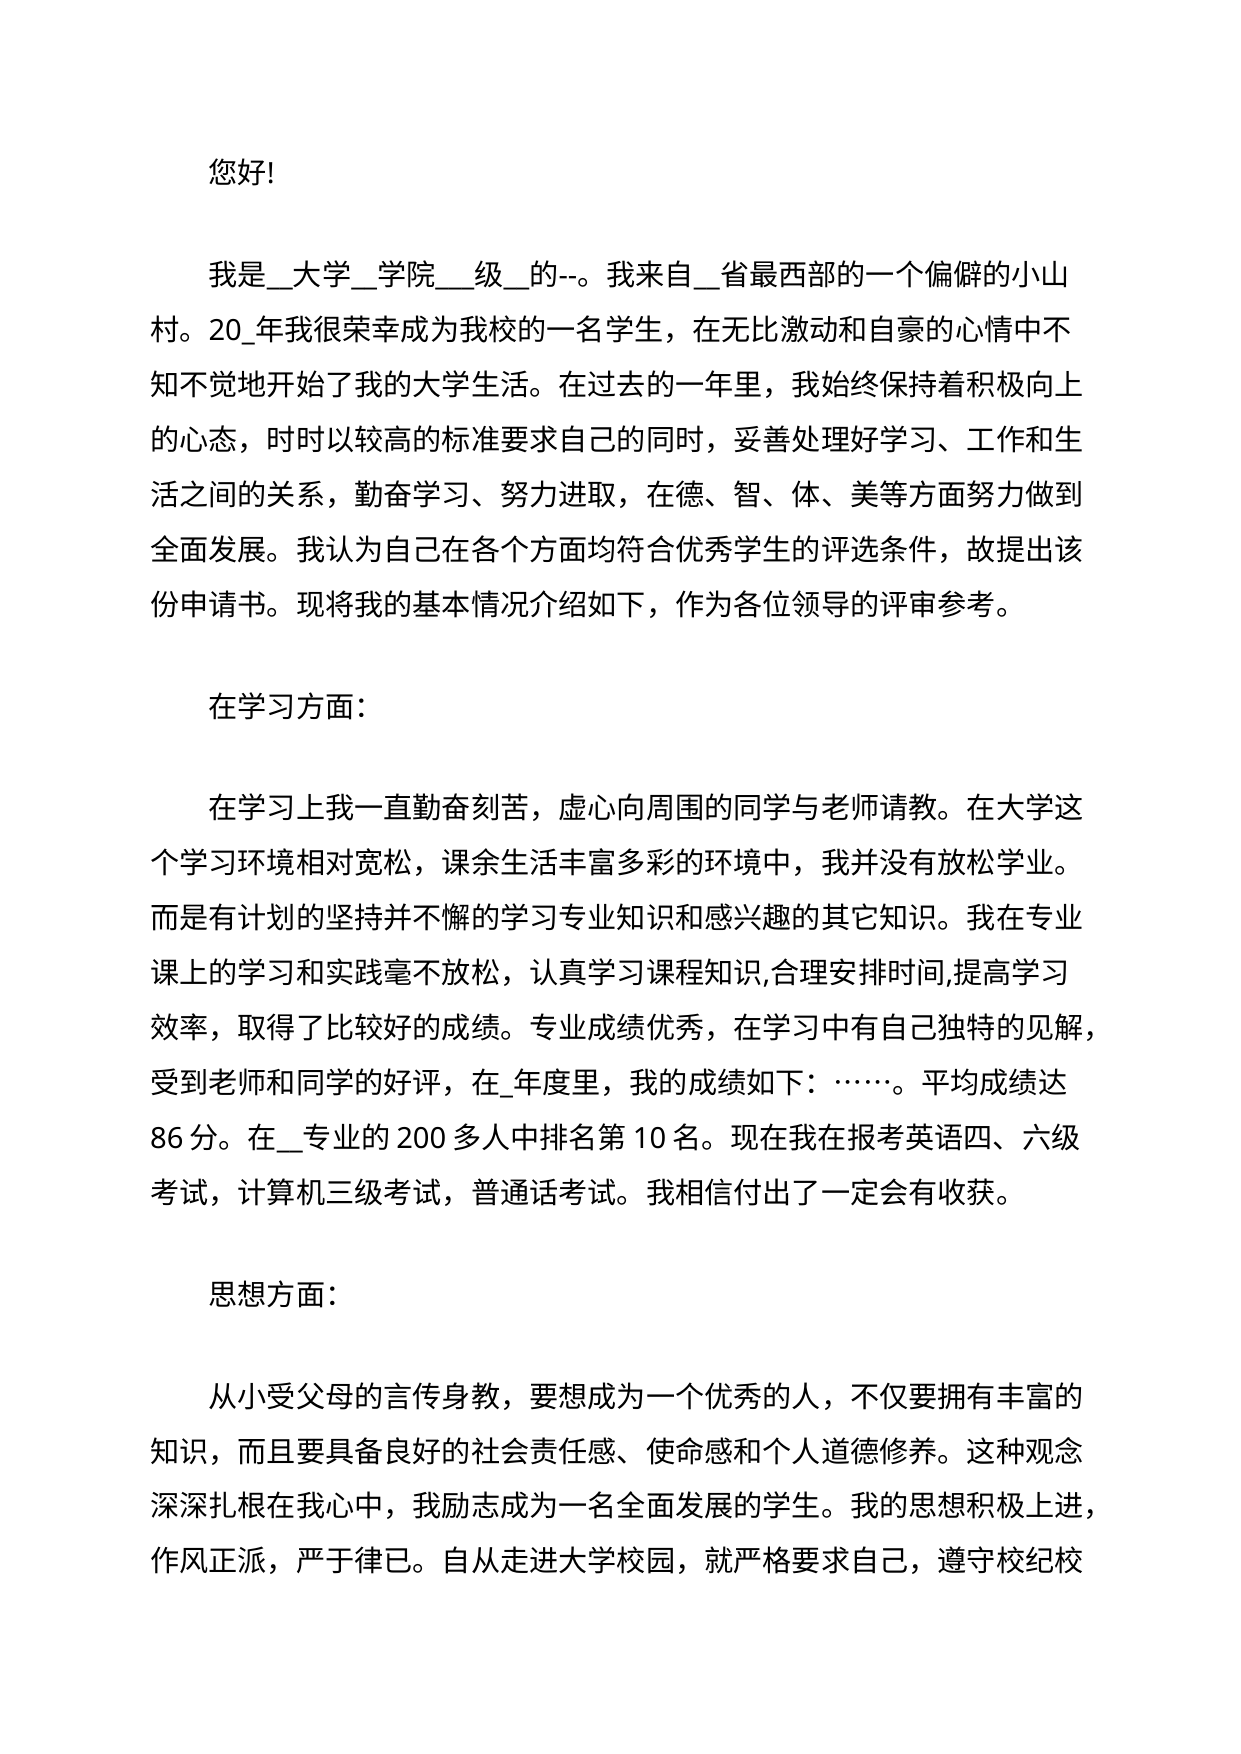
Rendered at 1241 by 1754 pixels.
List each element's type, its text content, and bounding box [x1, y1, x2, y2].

text 您好! [150, 150, 1090, 192]
text 在学习上我一直勤奋刻苦，虚心向周围的同学与老师请教。在大学这个学习环境相对宽松，课余生活丰富多彩的环境中，我并没有放松学业。而是有计划的坚持并不懈的学习专业知识和感兴趣的其它知识。我在专业课上的学习和实践毫不放松，认真学习课程知识,合理安排时间,提高学习效率，取得了比较好的成绩。专业成绩优秀，在学习中有自己独特的见解，受到老师和同学的好评，在_年度里，我的成绩如下：……。平均成绩达86分。在__专业的200多人中排名第10名。现在我在报考英语四、六级考试，计算机三级考试，普通话考试。我相信付出了一定会有收获。 [150, 785, 1090, 1212]
text 在学习方面： [150, 683, 1090, 726]
text 思想方面： [150, 1271, 1090, 1314]
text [150, 1373, 1090, 1580]
text 我是__大学__学院___级__的--。我来自__省最西部的一个偏僻的小山村。20_年我很荣幸成为我校的一名学生，在无比激动和自豪的心情中不知不觉地开始了我的大学生活。在过去的一年里，我始终保持着积极向上的心态，时时以较高的标准要求自己的同时，妥善处理好学习、工作和生活之间的关系，勤奋学习、努力进取，在德、智、体、美等方面努力做到全面发展。我认为自己在各个方面均符合优秀学生的评选条件，故提出该份申请书。现将我的基本情况介绍如下，作为各位领导的评审参考。 [150, 252, 1090, 624]
